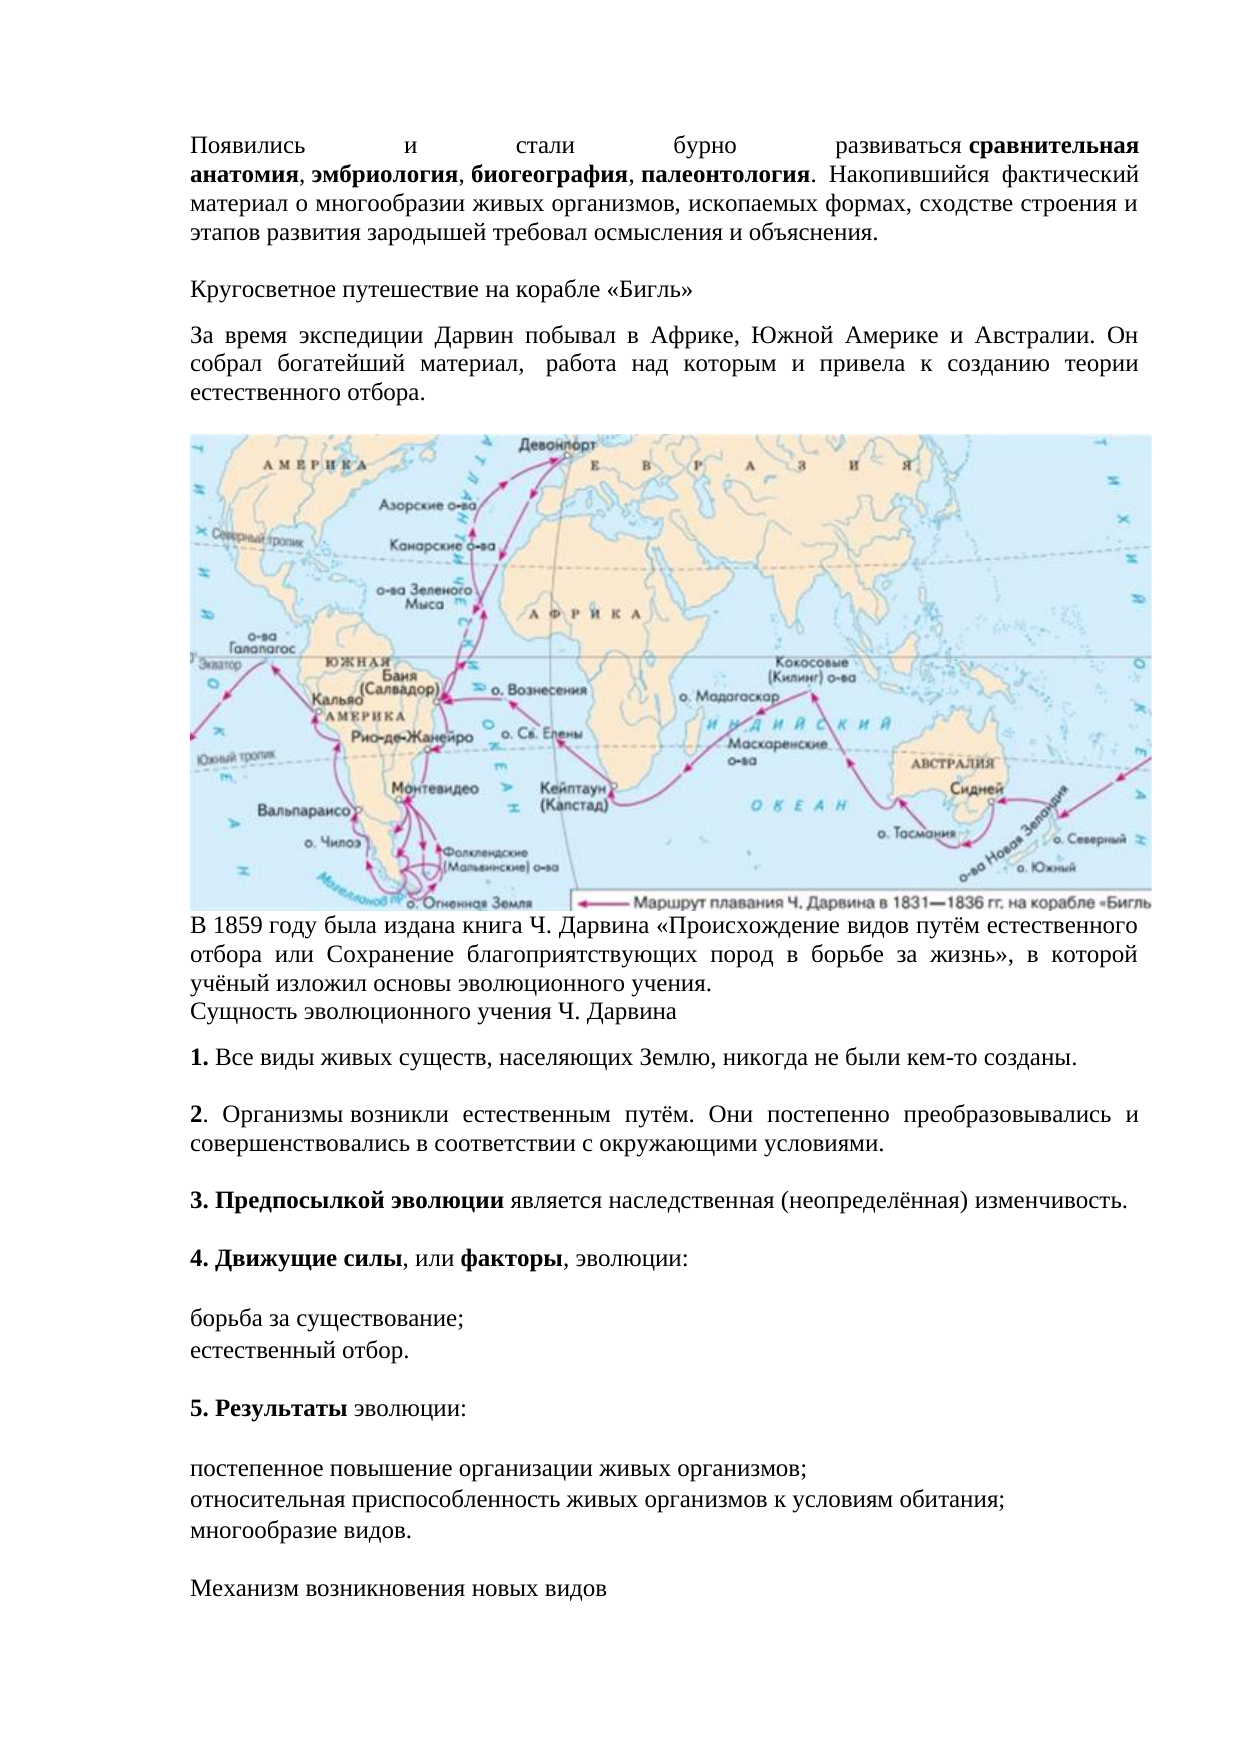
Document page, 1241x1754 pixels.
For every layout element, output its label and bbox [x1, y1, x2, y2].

picture [189, 434, 1152, 911]
table_cell [177, 911, 1152, 1631]
table_cell [177, 118, 1152, 1272]
